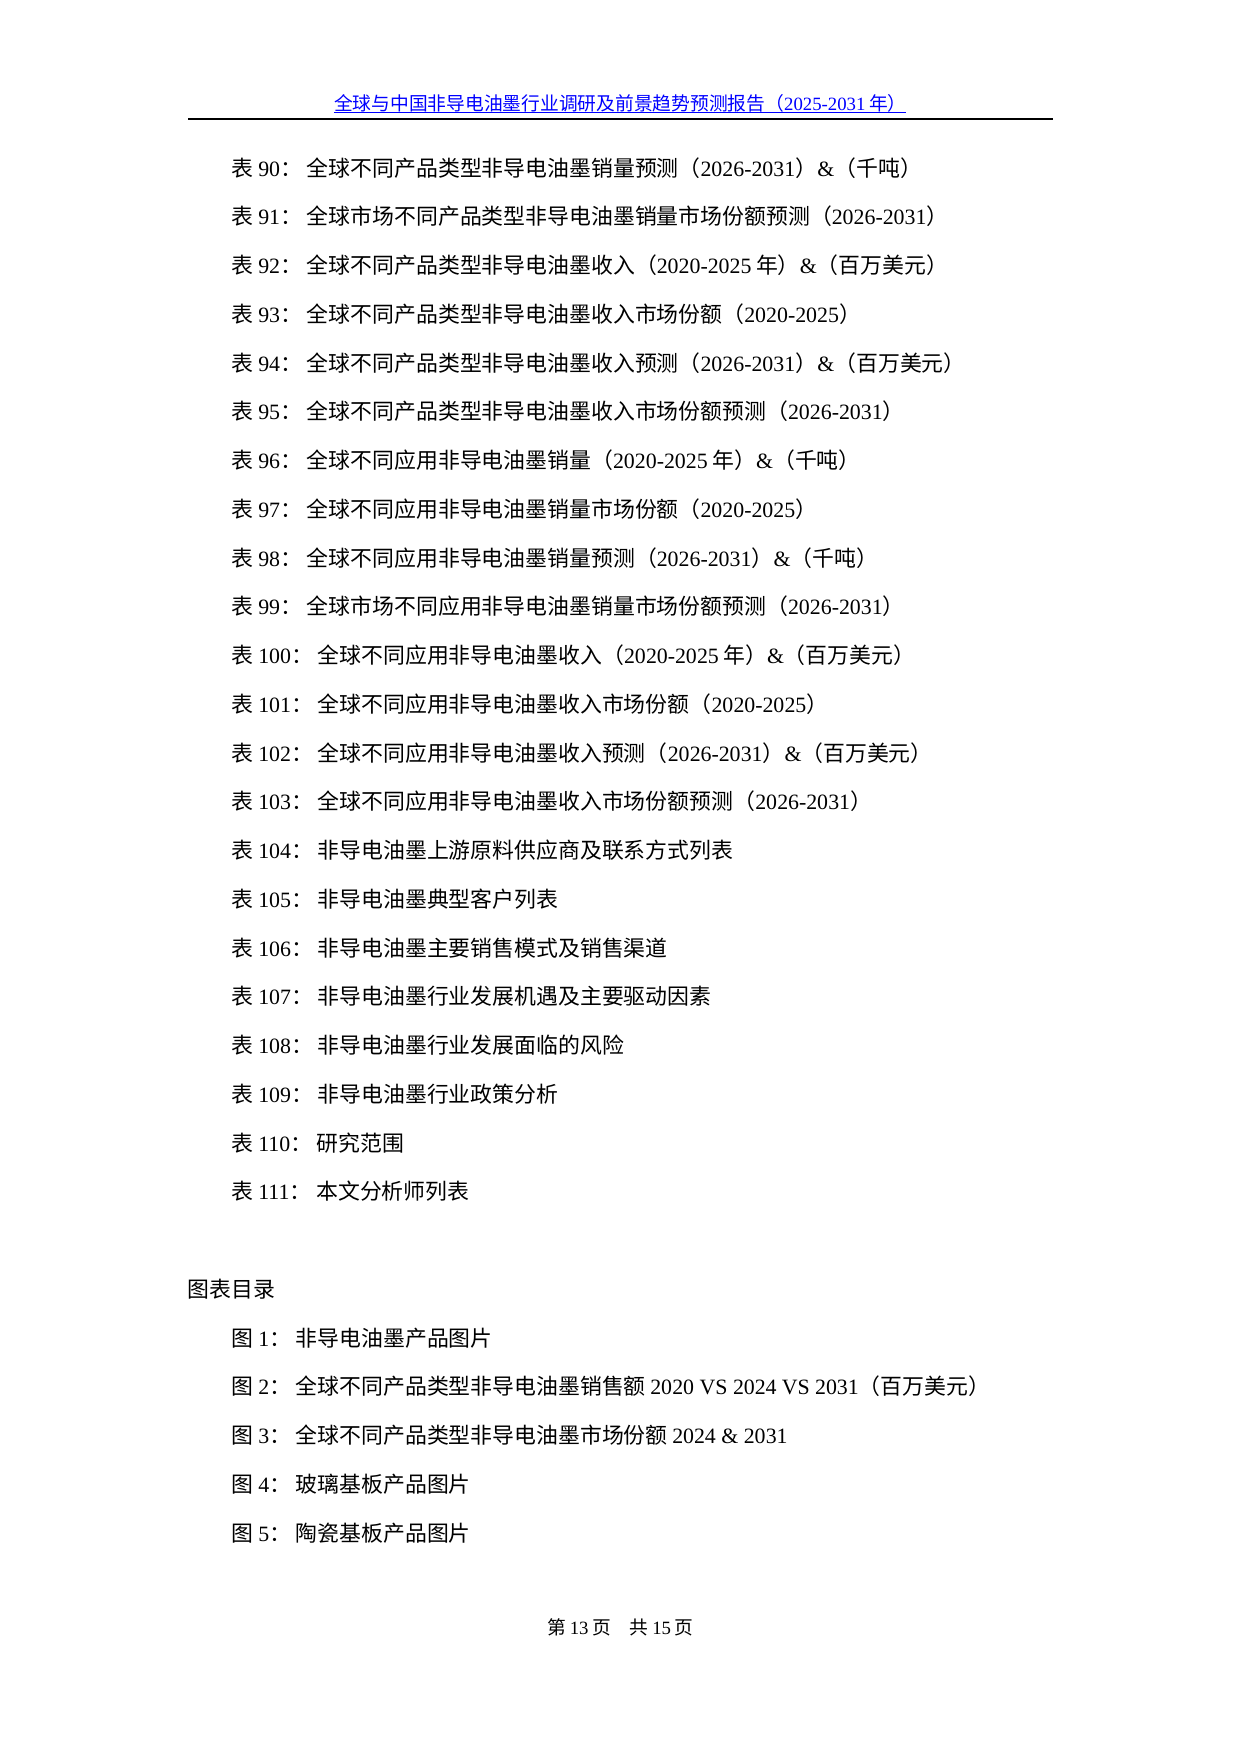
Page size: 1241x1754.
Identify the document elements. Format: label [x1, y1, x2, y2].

text [187, 150, 1053, 1548]
